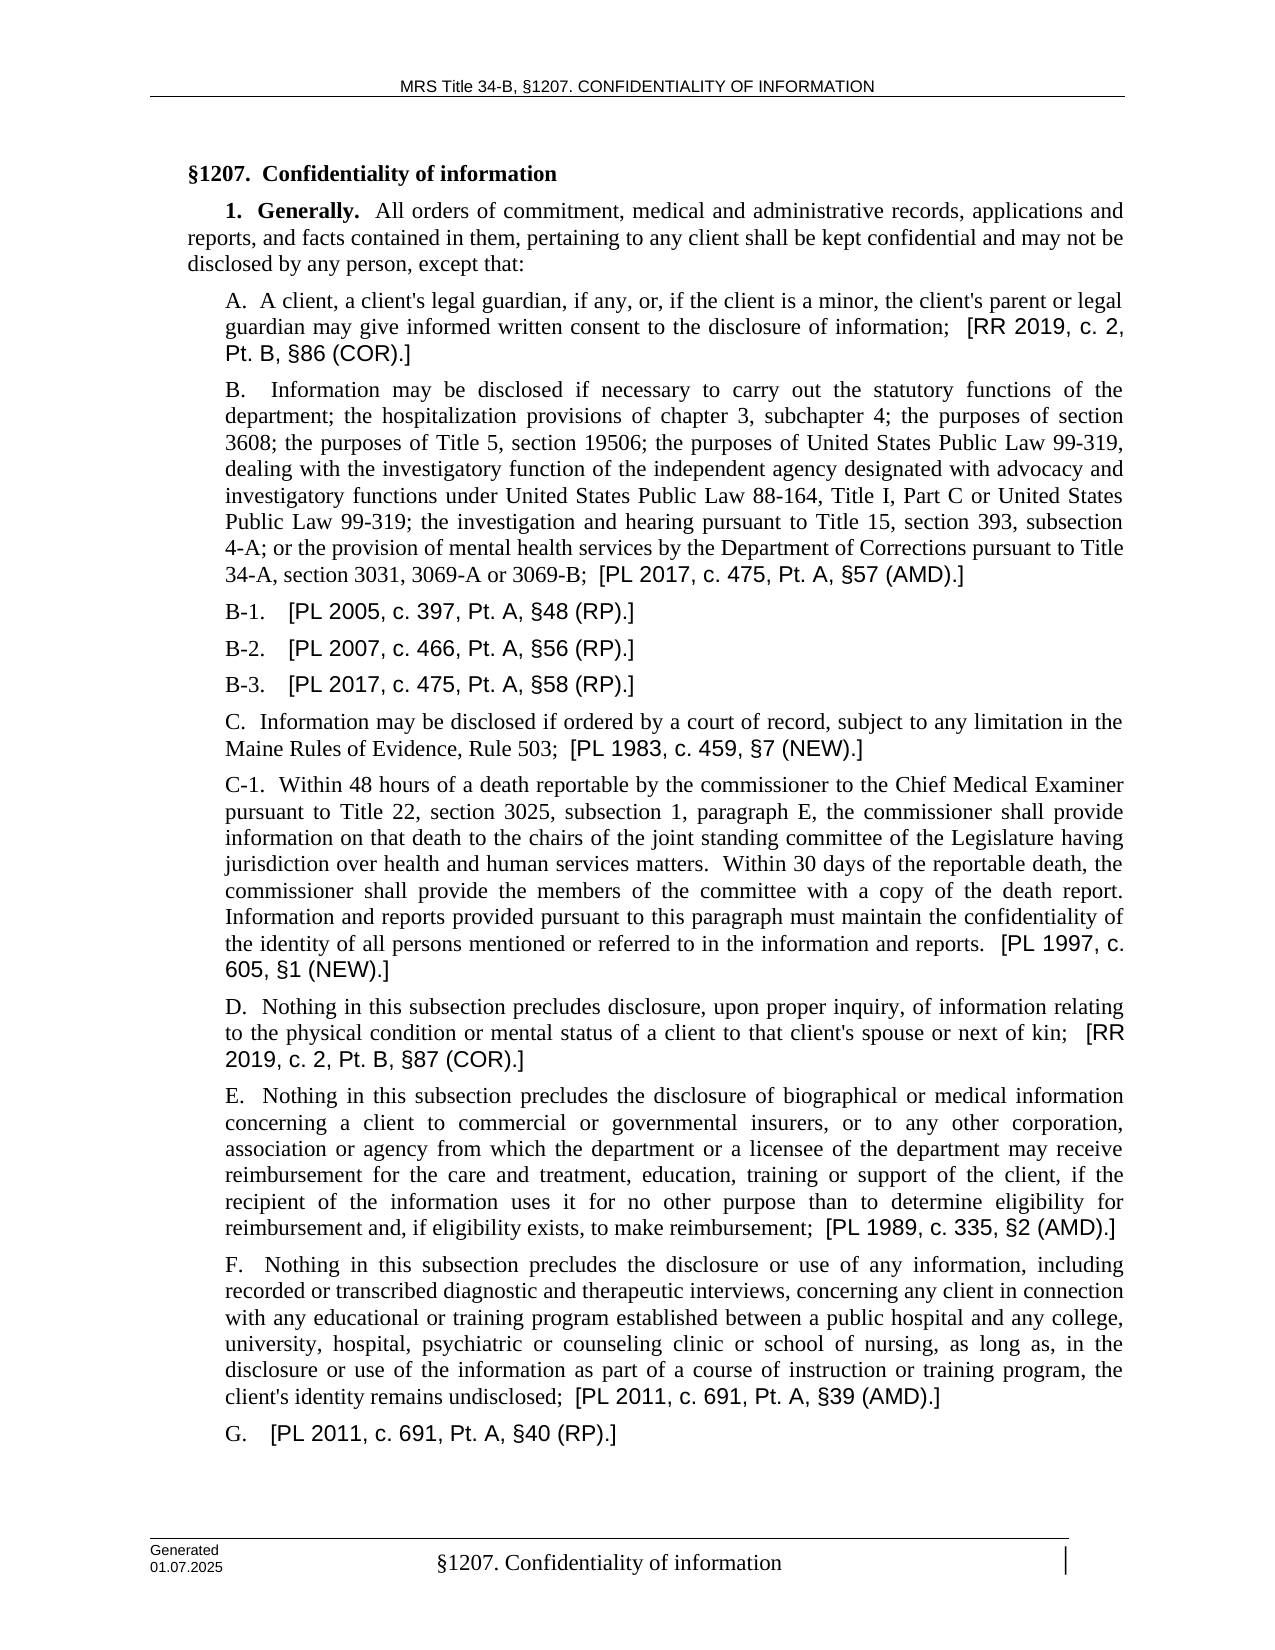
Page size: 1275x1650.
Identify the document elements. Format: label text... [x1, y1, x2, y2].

text G. [PL 2011, c. 691, Pt. A, §40 (RP).] [225, 1420, 1125, 1446]
text C. Information may be disclosed if ordered by a court of record, subject to any limitation in the Maine Rules of Evidence, Rule 503; [PL 1983, c. 459, §7 (NEW).] [225, 708, 1125, 761]
text E. Nothing in this subsection precludes the disclosure of biographical or medical information concerning a client to commercial or governmental insurers, or to any other corporation, association or agency from which the department or a licensee of the department may receive reimbursement for the care and treatment, education, training or support of the client, if the recipient of the information uses it for no other purpose than to determine eligibility for reimbursement and, if eligibility exists, to make reimbursement; [PL 1989, c. 335, §2 (AMD).] [225, 1082, 1125, 1241]
text B-1. [PL 2005, c. 397, Pt. A, §48 (RP).] [225, 598, 1125, 624]
text A. A client, a client's legal guardian, if any, or, if the client is a minor, the client's parent or legal guardian may give informed written consent to the disclosure of information; [RR 2019, c. 2, Pt. B, §86 (COR).] [225, 287, 1125, 366]
text B-3. [PL 2017, c. 475, Pt. A, §58 (RP).] [225, 671, 1125, 698]
text 1. Generally. All orders of commitment, medical and administrative records, applications and reports, and facts contained in them, pertaining to any client shall be kept confidential and may not be disclosed by any person, except that: [187, 197, 1125, 276]
text B-2. [PL 2007, c. 466, Pt. A, §56 (RP).] [225, 634, 1125, 661]
text C-1. Within 48 hours of a death reportable by the commissioner to the Chief Medical Examiner pursuant to Title 22, section 3025, subsection 1, paragraph E, the commissioner shall provide information on that death to the chairs of the joint standing committee of the Legislature having jurisdiction over health and human services matters. Within 30 days of the reportable death, the commissioner shall provide the members of the committee with a copy of the death report. Information and reports provided pursuant to this paragraph must maintain the confidentiality of the identity of all persons mentioned or referred to in the information and reports. [PL 1997, c. 605, §1 (NEW).] [225, 771, 1125, 982]
text B. Information may be disclosed if necessary to carry out the statutory functions of the department; the hospitalization provisions of chapter 3, subchapter 4; the purposes of section 3608; the purposes of Title 5, section 19506; the purposes of United States Public Law 99-319, dealing with the investigatory function of the independent agency designated with advocacy and investigatory functions under United States Public Law 88-164, Title I, Part C or United States Public Law 99-319; the investigation and hearing pursuant to Title 15, section 393, subsection 4‑A; or the provision of mental health services by the Department of Corrections pursuant to Title 34‑A, section 3031, 3069‑A or 3069‑B; [PL 2017, c. 475, Pt. A, §57 (AMD).] [225, 376, 1125, 587]
text D. Nothing in this subsection precludes disclosure, upon proper inquiry, of information relating to the physical condition or mental status of a client to that client's spouse or next of kin; [RR 2019, c. 2, Pt. B, §87 (COR).] [225, 993, 1125, 1072]
text F. Nothing in this subsection precludes the disclosure or use of any information, including recorded or transcribed diagnostic and therapeutic interviews, concerning any client in connection with any educational or training program established between a public hospital and any college, university, hospital, psychiatric or counseling clinic or school of nursing, as long as, in the disclosure or use of the information as part of a course of instruction or training program, the client's identity remains undisclosed; [PL 2011, c. 691, Pt. A, §39 (AMD).] [225, 1251, 1125, 1409]
text §1207. Confidentiality of information [187, 160, 1125, 187]
